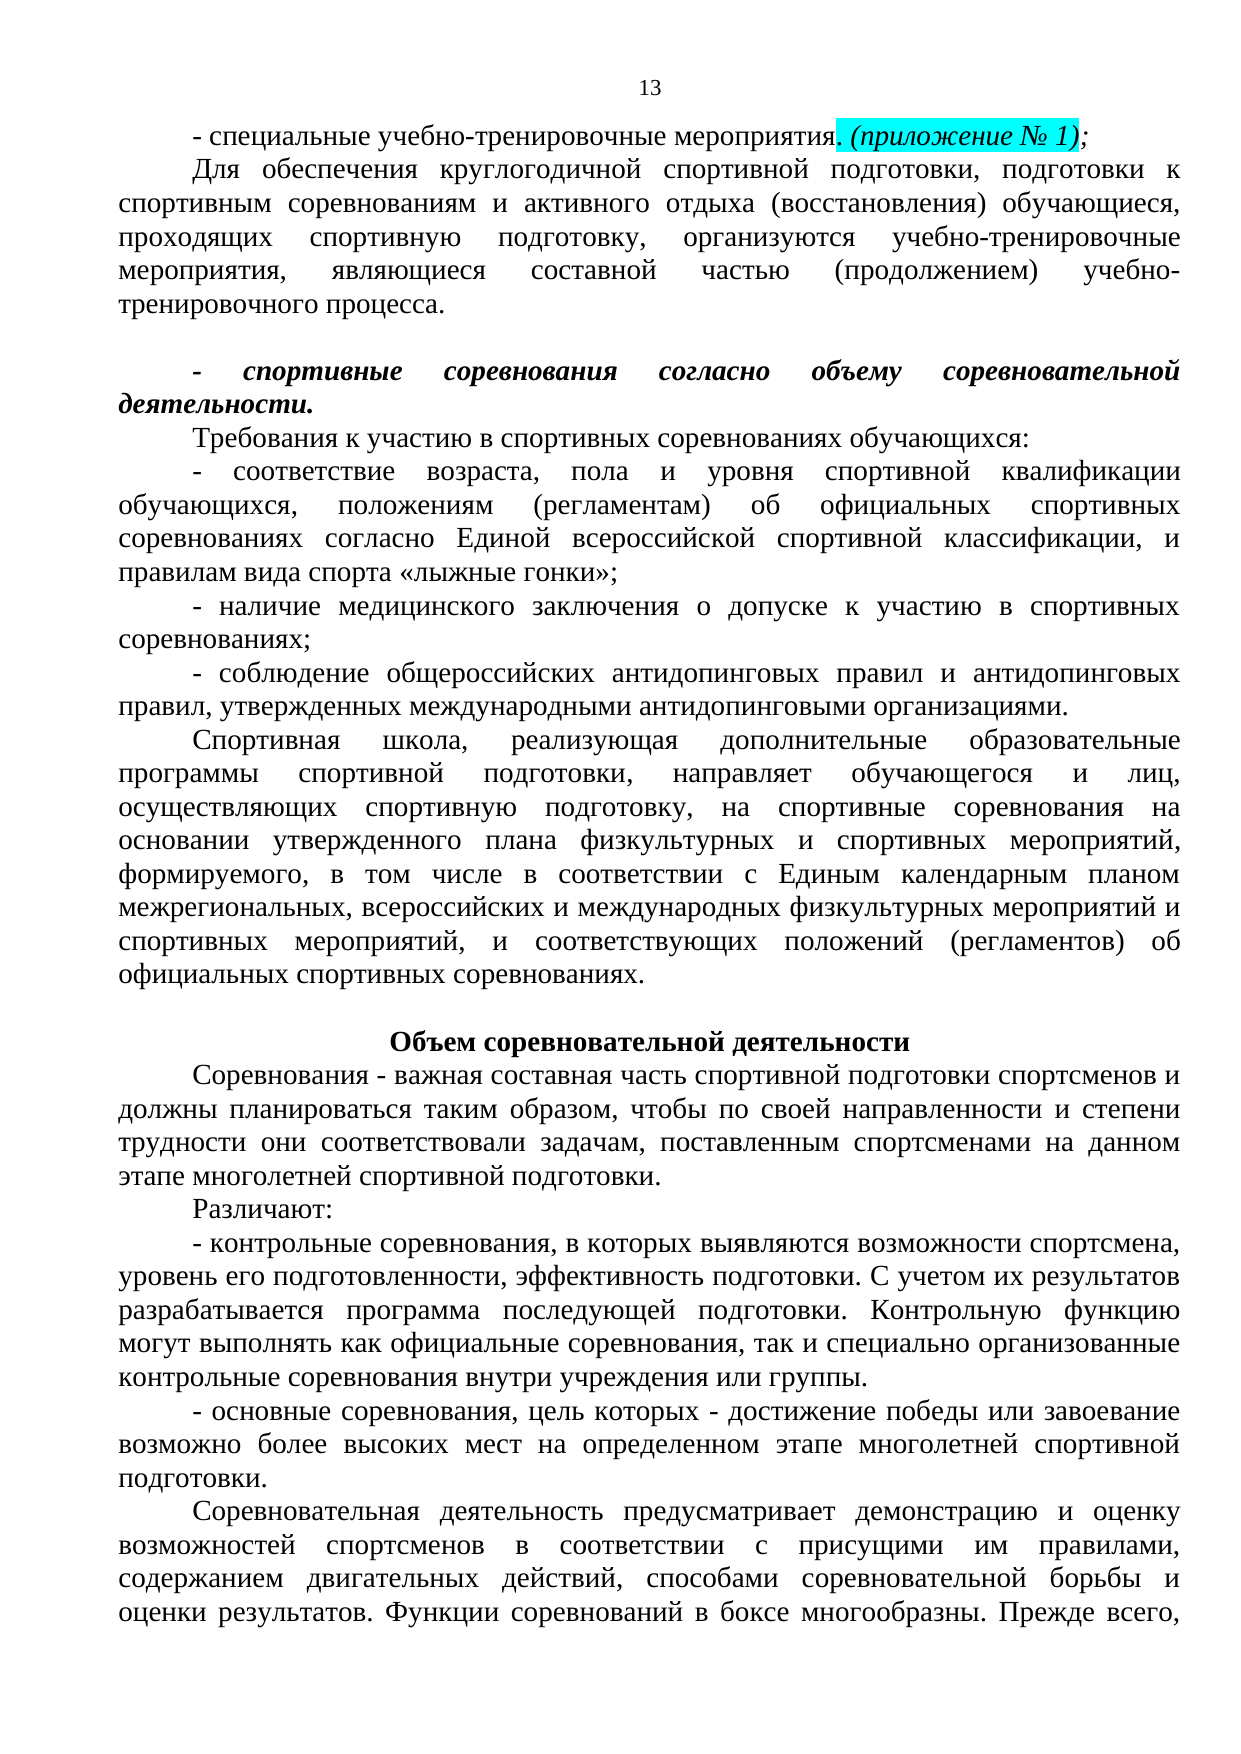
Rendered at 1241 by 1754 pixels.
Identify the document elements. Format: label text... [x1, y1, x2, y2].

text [118, 1493, 1181, 1627]
text - соблюдение общероссийских антидопинговых правил и антидопинговых правил, утвержденных международными антидопинговыми организациями. [118, 655, 1181, 722]
text - спортивные соревнования согласно объему соревновательной деятельности. [118, 353, 1181, 420]
text Требования к участию в спортивных соревнованиях обучающихся: [118, 420, 1181, 453]
text Соревнования - важная составная часть спортивной подготовки спортсменов и должны планироваться таким образом, чтобы по своей направленности и степени трудности они соответствовали задачам, поставленным спортсменами на данном этапе многолетней спортивной подготовки. [118, 1057, 1181, 1191]
text Различают: [118, 1191, 1181, 1225]
text - основные соревнования, цель которых - достижение победы или завоевание возможно более высоких мест на определенном этапе многолетней спортивной подготовки. [118, 1393, 1181, 1493]
text - соответствие возраста, пола и уровня спортивной квалификации обучающихся, положениям (регламентам) об официальных спортивных соревнованиях согласно Единой всероссийской спортивной классификации, и правилам вида спорта «лыжные гонки»; [118, 453, 1181, 588]
text - специальные учебно-тренировочные мероприятия. (приложение № 1); [118, 118, 836, 152]
text - контрольные соревнования, в которых выявляются возможности спортсмена, уровень его подготовленности, эффективность подготовки. С учетом их результатов разрабатывается программа последующей подготовки. Контрольную функцию могут выполнять как официальные соревнования, так и специально организованные контрольные соревнования внутри учреждения или группы. [118, 1225, 1181, 1393]
text Объем соревновательной деятельности [118, 1024, 1181, 1057]
text - наличие медицинского заключения о допуске к участию в спортивных соревнованиях; [118, 588, 1181, 655]
text Спортивная школа, реализующая дополнительные образовательные программы спортивной подготовки, направляет обучающегося и лиц, осуществляющих спортивную подготовку, на спортивные соревнования на основании утвержденного плана физкультурных и спортивных мероприятий, формируемого, в том числе в соответствии с Единым календарным планом межрегиональных, всероссийских и международных физкультурных мероприятий и спортивных мероприятий, и соответствующих положений (регламентов) об официальных спортивных соревнованиях. [118, 722, 1181, 990]
text Для обеспечения круглогодичной спортивной подготовки, подготовки к спортивным соревнованиям и активного отдыха (восстановления) обучающиеся, проходящих спортивную подготовку, организуются учебно-тренировочные мероприятия, являющиеся составной частью (продолжением) учебно-тренировочного процесса. [118, 152, 1181, 319]
